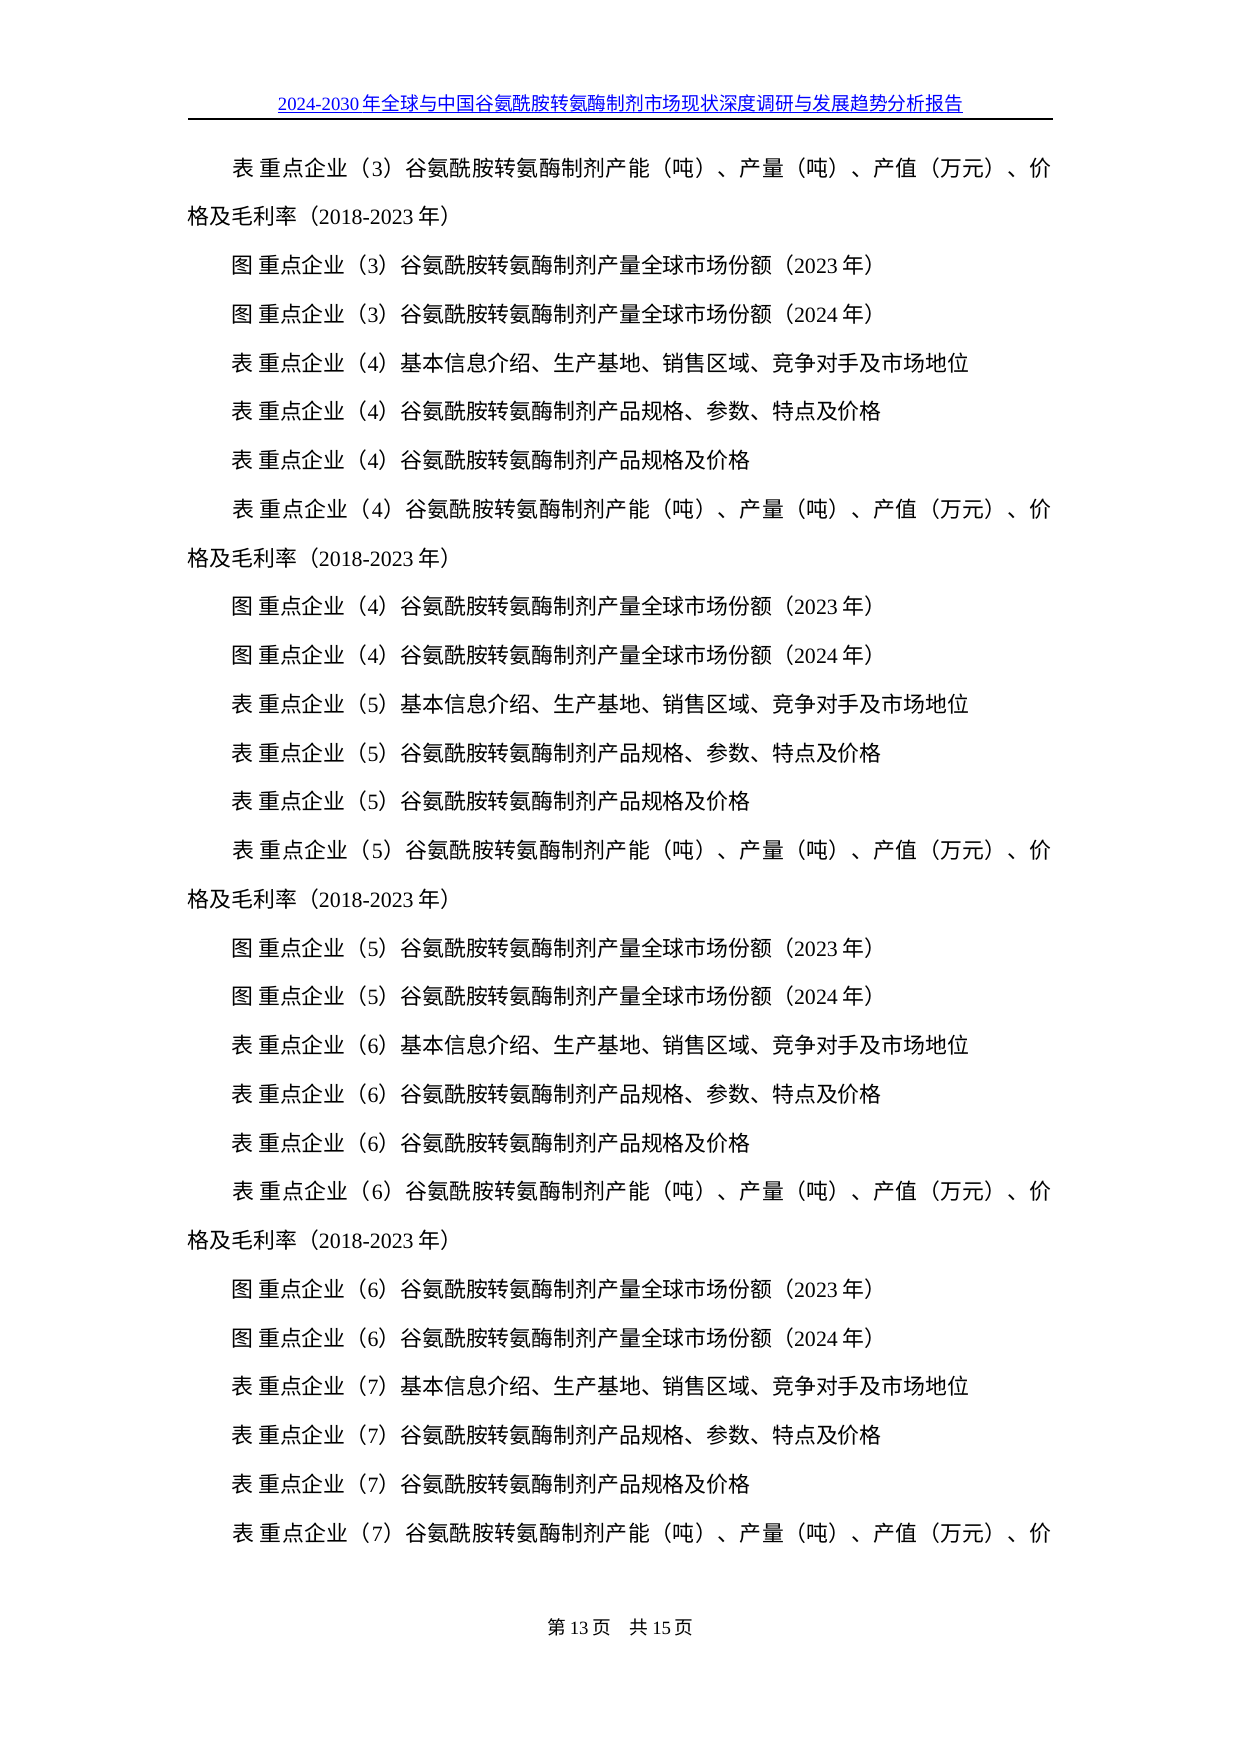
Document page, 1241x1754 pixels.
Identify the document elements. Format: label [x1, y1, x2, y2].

text [187, 150, 1053, 1548]
